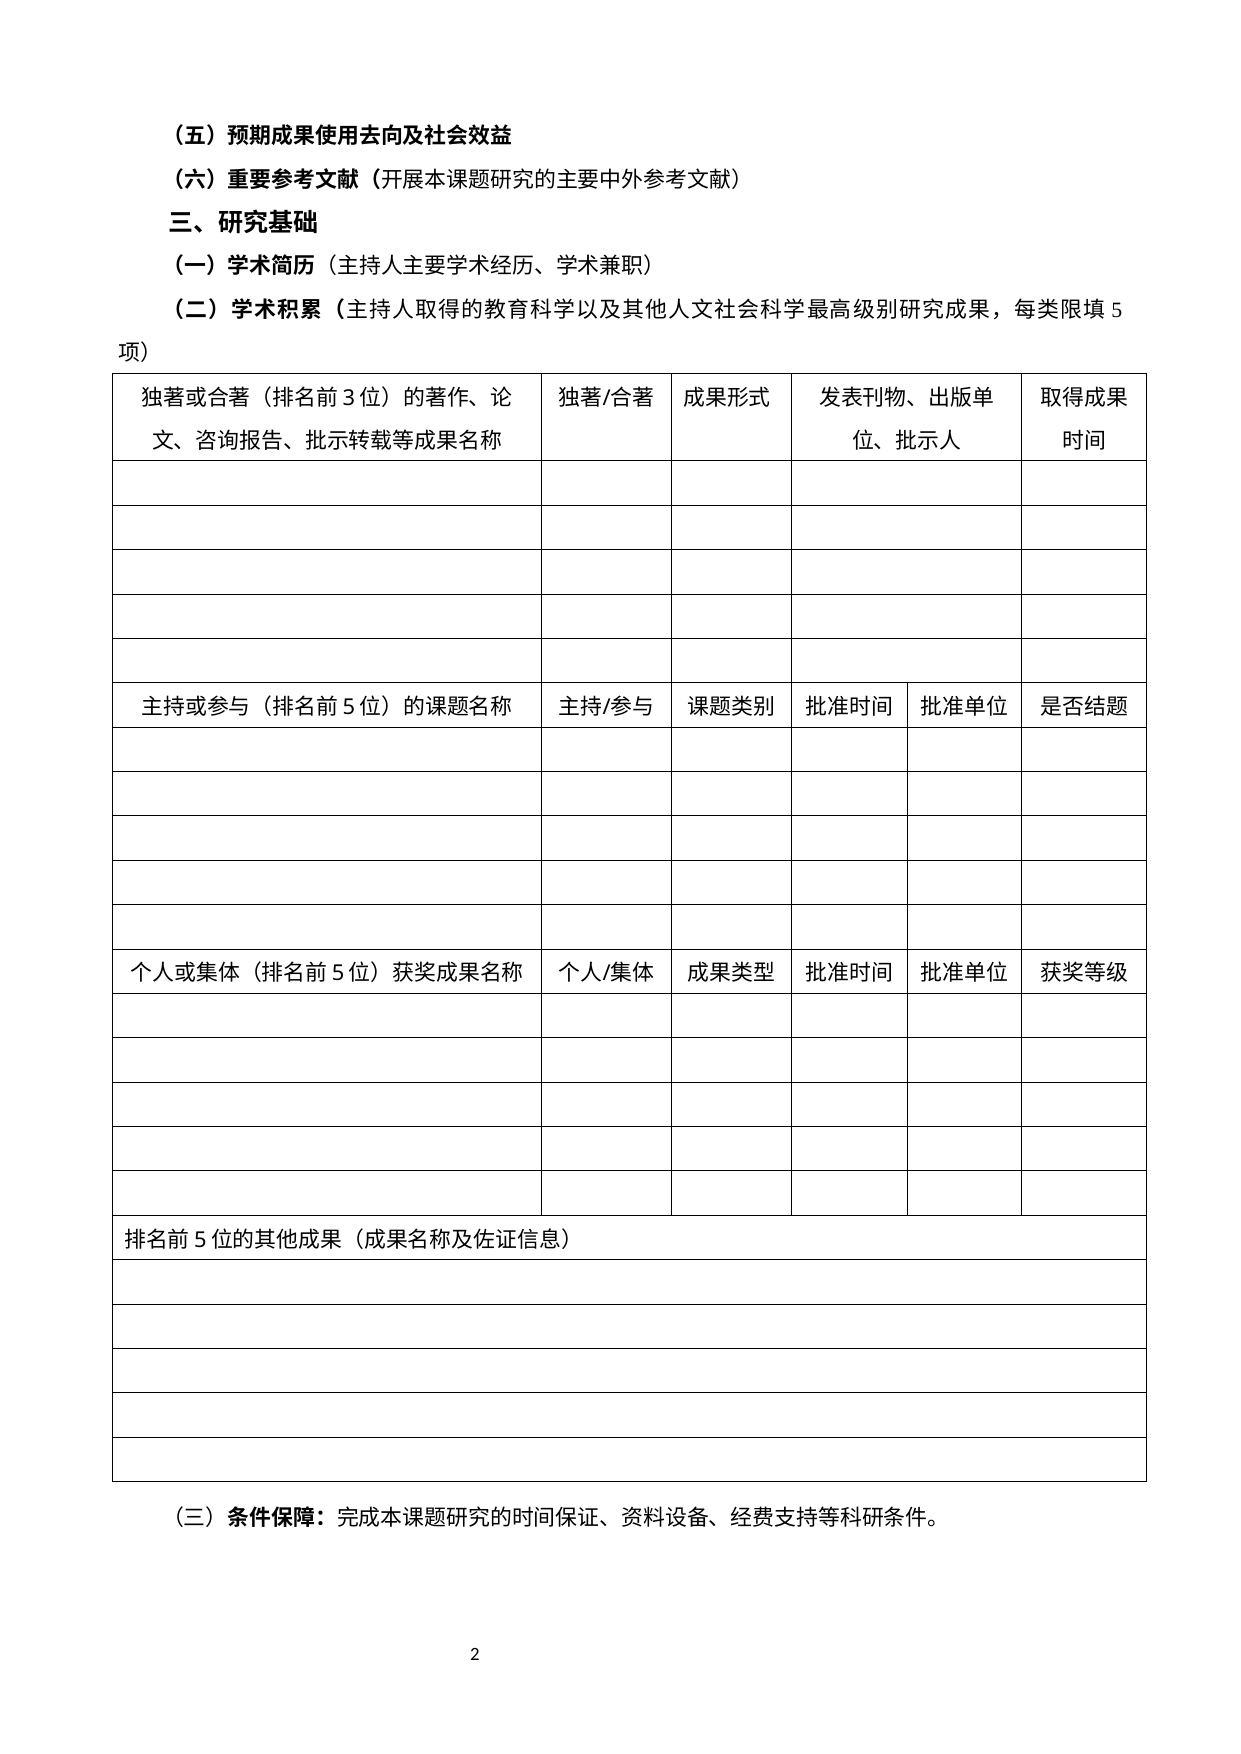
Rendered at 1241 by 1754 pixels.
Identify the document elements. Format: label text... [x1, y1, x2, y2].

table_cell [113, 861, 541, 904]
table_cell [908, 1038, 1021, 1082]
table_cell [1022, 595, 1146, 638]
table_cell [113, 772, 541, 815]
table_cell [113, 461, 541, 505]
table_cell [542, 905, 671, 948]
table_cell [792, 861, 907, 904]
table_cell [113, 1260, 1146, 1303]
table_cell [792, 1083, 907, 1126]
table_cell [113, 1127, 541, 1170]
table_cell [1022, 506, 1146, 549]
table_cell [542, 506, 671, 549]
table_cell [672, 550, 791, 593]
text （一）学术简历（主持人主要学术经历、学术兼职） [118, 243, 1115, 286]
table_cell [542, 1083, 671, 1126]
table_cell [113, 816, 541, 860]
table_cell [1022, 461, 1146, 505]
table_cell [792, 994, 907, 1037]
table_cell [542, 461, 671, 505]
table_cell [542, 861, 671, 904]
table_cell [113, 1349, 1146, 1392]
table_cell [672, 506, 791, 549]
text （五）预期成果使用去向及社会效益 [118, 113, 1122, 156]
table_cell 批准时间 [792, 950, 907, 993]
table_cell [908, 1171, 1021, 1215]
table_cell [672, 816, 791, 860]
table_cell [113, 595, 541, 638]
table_cell [1022, 1083, 1146, 1126]
table_cell [113, 1171, 541, 1215]
table_cell [542, 595, 671, 638]
table_cell [792, 461, 1021, 505]
table_cell [908, 728, 1021, 771]
table_cell 个人或集体（排名前5位）获奖成果名称 [113, 950, 541, 993]
table_cell [113, 506, 541, 549]
table_cell [792, 506, 1021, 549]
table_header 发表刊物、出版单位、批示人 [792, 374, 1021, 460]
table_cell [1022, 861, 1146, 904]
table_cell [113, 550, 541, 593]
table_cell [1022, 905, 1146, 948]
table_cell [792, 1127, 907, 1170]
table_cell [113, 1393, 1146, 1437]
table_cell 主持/参与 [542, 683, 671, 727]
table_header 独著/合著 [542, 374, 671, 460]
table_cell 批准单位 [908, 950, 1021, 993]
table_cell 主持或参与（排名前5位）的课题名称 [113, 683, 541, 727]
table_header 成果形式 [672, 374, 791, 460]
table_cell [1022, 639, 1146, 682]
table_cell [542, 994, 671, 1037]
table_cell [672, 728, 791, 771]
table_cell [908, 816, 1021, 860]
table_cell [113, 994, 541, 1037]
table_header 独著或合著（排名前3位）的著作、论文、咨询报告、批示转载等成果名称 [113, 374, 541, 460]
table_cell [113, 639, 541, 682]
table_cell [542, 816, 671, 860]
table_cell [542, 1038, 671, 1082]
text （三）条件保障：完成本课题研究的时间保证、资料设备、经费支持等科研条件。 [118, 1494, 1114, 1538]
table_cell [672, 1171, 791, 1215]
table_cell [792, 1038, 907, 1082]
table_cell [1022, 994, 1146, 1037]
table_cell [672, 905, 791, 948]
table_cell 批准时间 [792, 683, 907, 727]
table_cell [792, 550, 1021, 593]
table_cell [672, 1038, 791, 1082]
table_cell 获奖等级 [1022, 950, 1146, 993]
table_cell [672, 595, 791, 638]
table_cell [792, 595, 1021, 638]
table_cell [1022, 1127, 1146, 1170]
table_cell 课题类别 [672, 683, 791, 727]
table_cell [672, 639, 791, 682]
table_cell [1022, 550, 1146, 593]
table_cell [792, 639, 1021, 682]
table_cell [113, 728, 541, 771]
text （六）重要参考文献（开展本课题研究的主要中外参考文献） [118, 156, 1122, 199]
table_cell [542, 728, 671, 771]
table_cell [908, 861, 1021, 904]
table_cell [113, 1083, 541, 1126]
table_header 取得成果时间 [1022, 374, 1146, 460]
table_cell [792, 1171, 907, 1215]
table_cell [792, 728, 907, 771]
table_cell [672, 772, 791, 815]
table_cell [672, 1083, 791, 1126]
table_cell 是否结题 [1022, 683, 1146, 727]
table_cell [908, 905, 1021, 948]
table_cell [908, 1083, 1021, 1126]
text （二）学术积累（主持人取得的教育科学以及其他人文社会科学最高级别研究成果，每类限填5项） [118, 286, 1122, 373]
table_cell [792, 905, 907, 948]
table_cell [113, 1038, 541, 1082]
table_cell [113, 1305, 1146, 1348]
table_cell [113, 1438, 1146, 1481]
table_cell [908, 772, 1021, 815]
table_cell [542, 1127, 671, 1170]
table_cell 个人/集体 [542, 950, 671, 993]
table_cell [542, 550, 671, 593]
table_cell [1022, 1171, 1146, 1215]
table_cell [792, 816, 907, 860]
table_cell 成果类型 [672, 950, 791, 993]
table_cell [1022, 772, 1146, 815]
table_cell [672, 861, 791, 904]
table_cell [792, 772, 907, 815]
text 三、研究基础 [118, 199, 1122, 243]
table_cell [1022, 728, 1146, 771]
table_cell [542, 1171, 671, 1215]
table_cell [672, 994, 791, 1037]
table_cell [542, 772, 671, 815]
table_cell [1022, 816, 1146, 860]
table_cell [542, 639, 671, 682]
table_cell [908, 994, 1021, 1037]
table_cell [672, 1127, 791, 1170]
table_cell [672, 461, 791, 505]
table_cell [113, 905, 541, 948]
table_cell [1022, 1038, 1146, 1082]
table_cell 排名前5位的其他成果（成果名称及佐证信息） [113, 1216, 1146, 1259]
table_cell 批准单位 [908, 683, 1021, 727]
table_cell [908, 1127, 1021, 1170]
